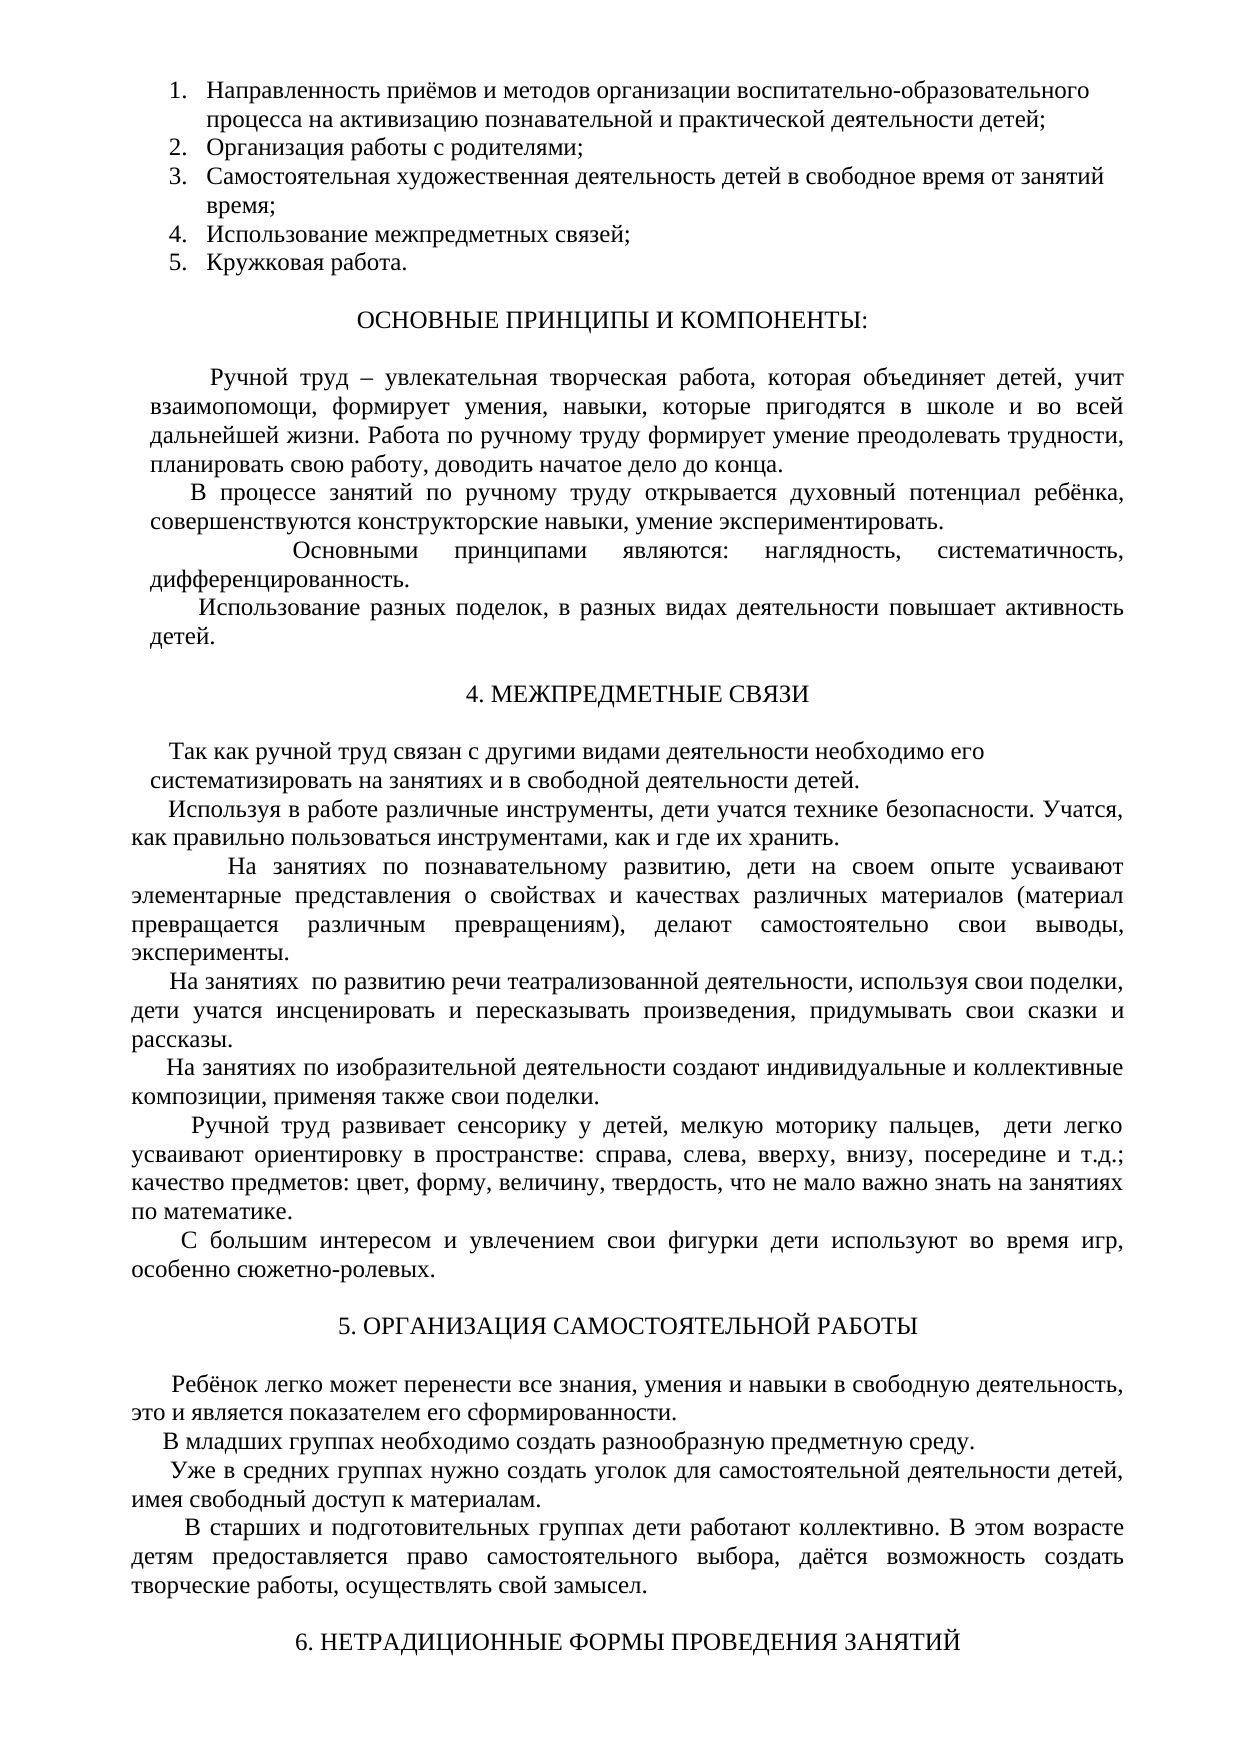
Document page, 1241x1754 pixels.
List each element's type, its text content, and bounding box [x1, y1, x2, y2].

text Ручной труд – увлекательная творческая работа, которая объединяет детей, учит взаимопомощи, формирует умения, навыки, которые пригодятся в школе и во всей дальнейшей жизни. Работа по ручному труду формирует умение преодолевать трудности, планировать свою работу, доводить начатое дело до конца. [150, 362, 1125, 477]
text Уже в средних группах нужно создать уголок для самостоятельной деятельности детей, имея свободный доступ к материалам. [131, 1455, 1125, 1512]
text 5. ОРГАНИЗАЦИЯ САМОСТОЯТЕЛЬНОЙ РАБОТЫ [131, 1311, 1125, 1340]
text На занятиях по изобразительной деятельности создают индивидуальные и коллективные композиции, применяя также свои поделки. [131, 1052, 1125, 1110]
text Так как ручной труд связан с другими видами деятельности необходимо его систематизировать на занятиях и в свободной деятельности детей. [150, 736, 1125, 794]
text Использование разных поделок, в разных видах деятельности повышает активность детей. [150, 592, 1125, 650]
text На занятиях по развитию речи театрализованной деятельности, используя свои поделки, дети учатся инсценировать и пересказывать произведения, придумывать свои сказки и рассказы. [131, 966, 1125, 1052]
text В младших группах необходимо создать разнообразную предметную среду. [131, 1426, 1125, 1455]
text В процессе занятий по ручному труду открывается духовный потенциал ребёнка, совершенствуются конструкторские навыки, умение экспериментировать. [150, 477, 1125, 535]
list Направленность приёмов и методов организации воспитательно-образовательного процесса на активизацию познавательной и практической деятельности детей; [169, 75, 1125, 132]
list Использование межпредметных связей; [169, 219, 1125, 247]
text ОСНОВНЫЕ ПРИНЦИПЫ И КОМПОНЕНТЫ: [94, 305, 1125, 334]
text Используя в работе различные инструменты, дети учатся технике безопасности. Учатся, как правильно пользоваться инструментами, как и где их хранить. [131, 794, 1125, 851]
list Организация работы с родителями; [169, 132, 1125, 161]
list Самостоятельная художественная деятельность детей в свободное время от занятий время; [169, 161, 1125, 219]
text Ручной труд развивает сенсорику у детей, мелкую моторику пальцев, дети легко усваивают ориентировку в пространстве: справа, слева, вверху, внизу, посередине и т.д.; качество предметов: цвет, форму, величину, твердость, что не мало важно знать на занятиях по математике. [131, 1110, 1125, 1225]
text Ребёнок легко может перенести все знания, умения и навыки в свободную деятельность, это и является показателем его сформированности. [131, 1369, 1125, 1426]
text Основными принципами являются: наглядность, систематичность, дифференцированность. [150, 535, 1125, 592]
text 6. НЕТРАДИЦИОННЫЕ ФОРМЫ ПРОВЕДЕНИЯ ЗАНЯТИЙ [131, 1627, 1125, 1656]
text В старших и подготовительных группах дети работают коллективно. В этом возрасте детям предоставляется право самостоятельного выбора, даётся возможность создать творческие работы, осуществлять свой замысел. [131, 1512, 1125, 1599]
text На занятиях по познавательному развитию, дети на своем опыте усваивают элементарные представления о свойствах и качествах различных материалов (материал превращается различным превращениям), делают самостоятельно свои выводы, эксперименты. [131, 851, 1125, 966]
text 4. МЕЖПРЕДМЕТНЫЕ СВЯЗИ [150, 679, 1125, 707]
list Кружковая работа. [169, 247, 1125, 276]
text С большим интересом и увлечением свои фигурки дети используют во время игр, особенно сюжетно-ролевых. [131, 1225, 1125, 1282]
